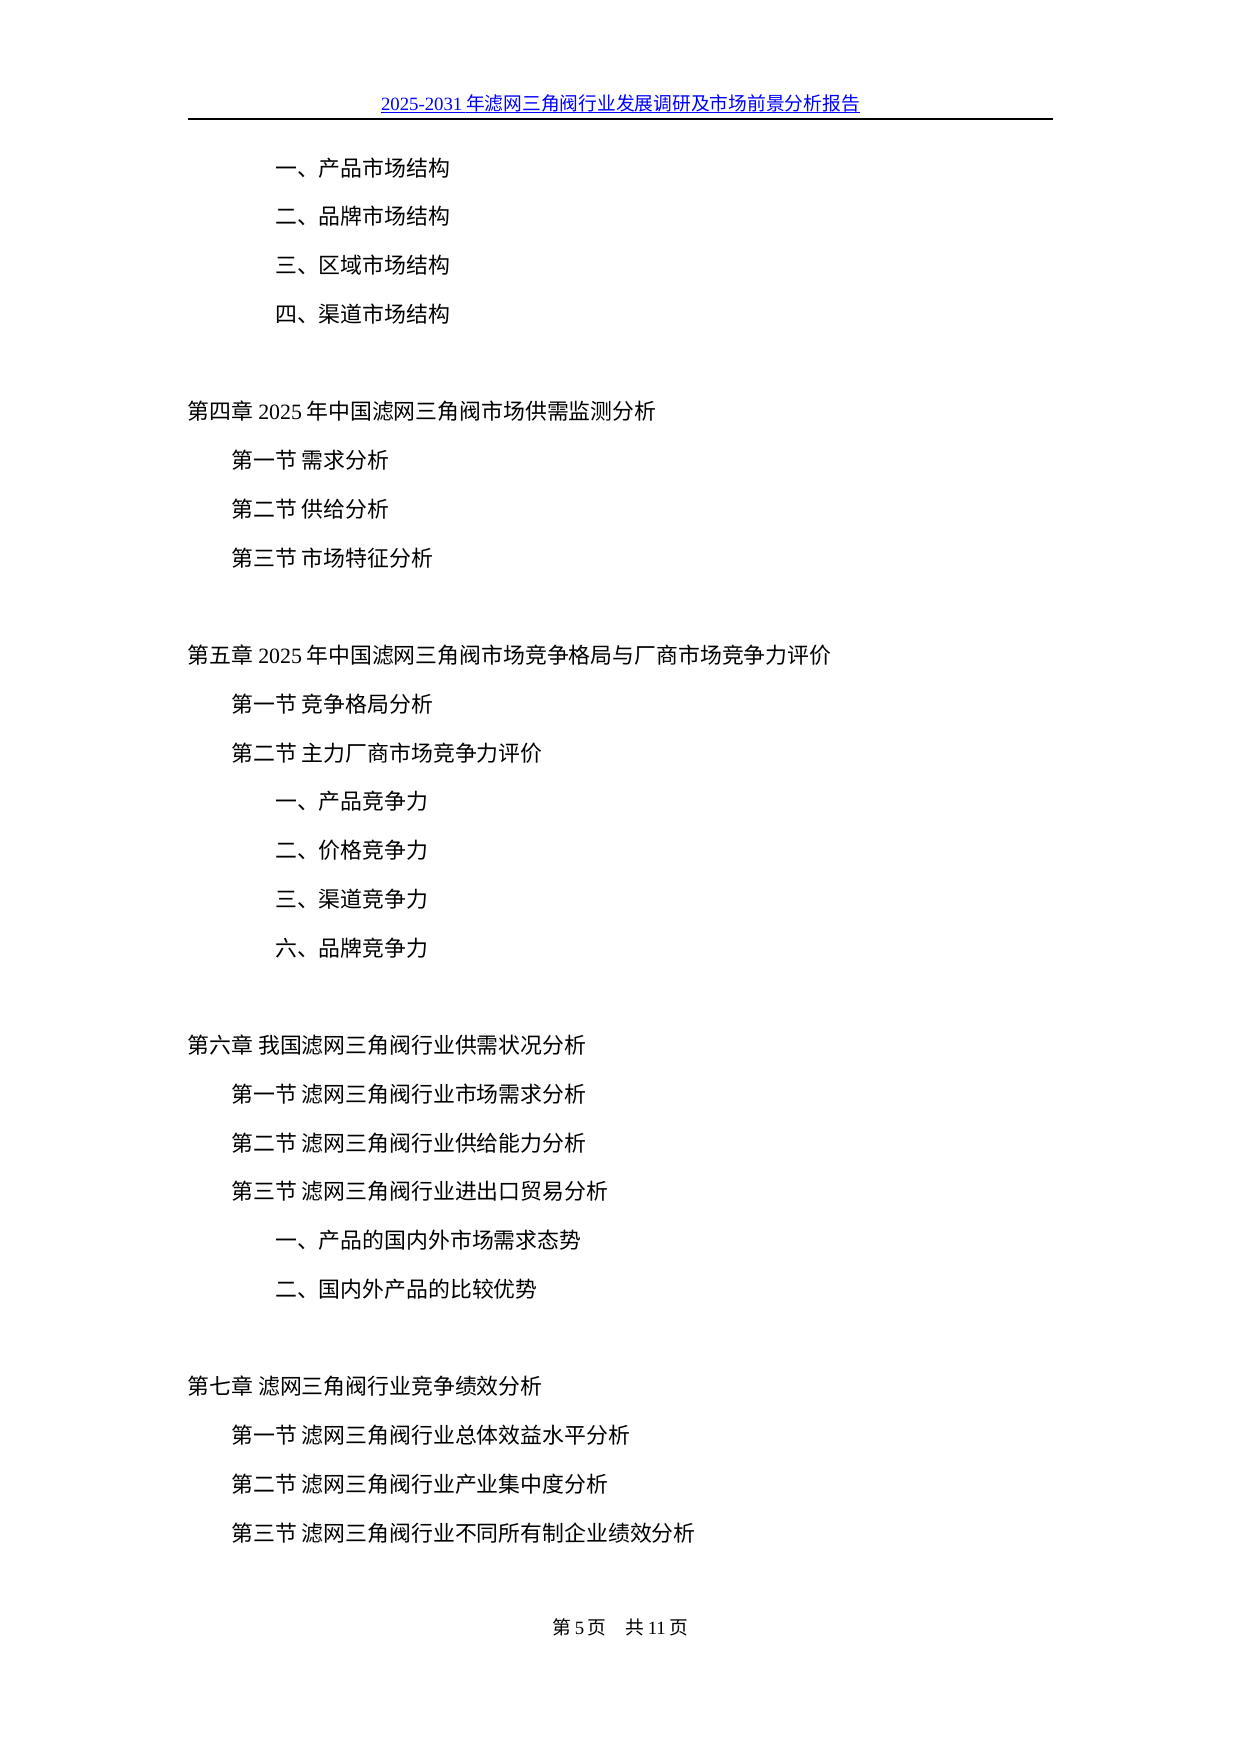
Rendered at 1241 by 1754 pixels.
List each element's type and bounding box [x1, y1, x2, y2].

text [187, 150, 1053, 1548]
